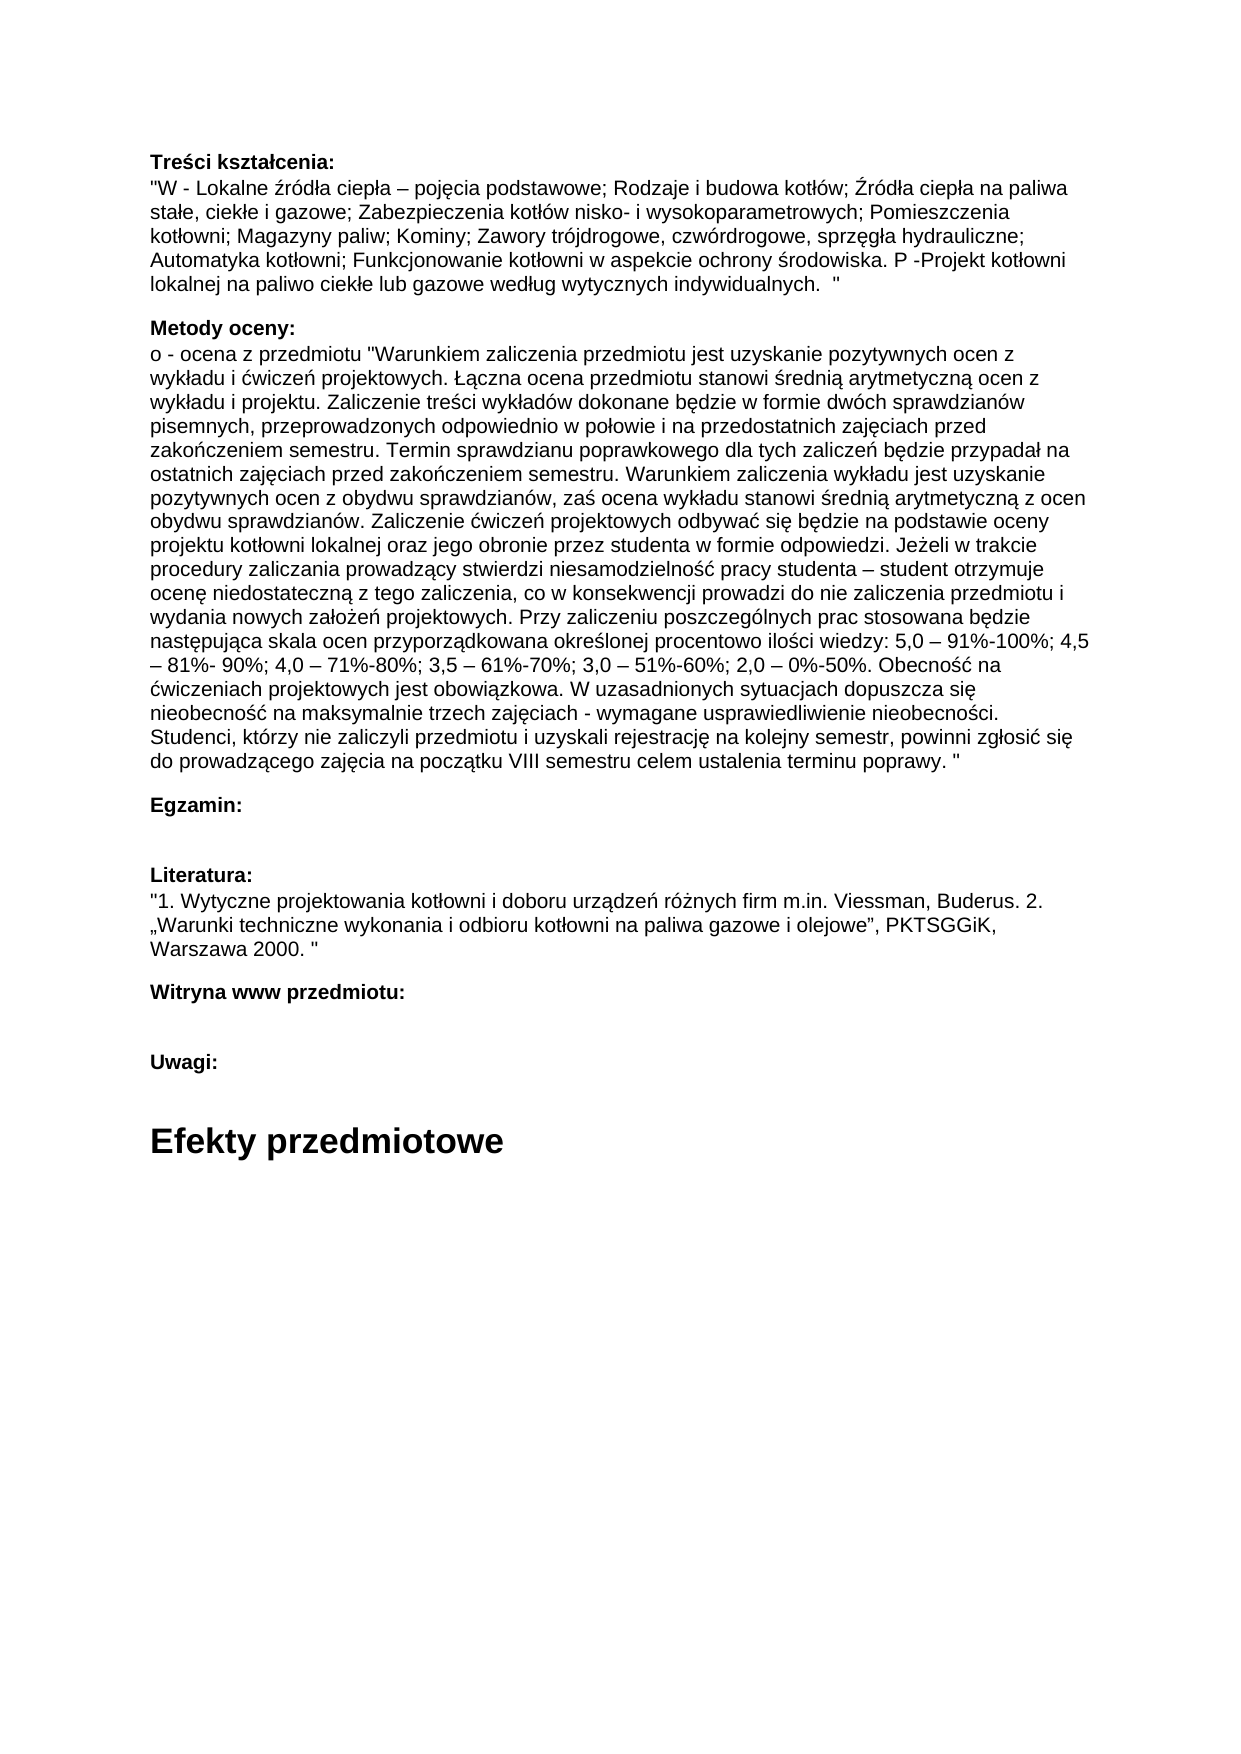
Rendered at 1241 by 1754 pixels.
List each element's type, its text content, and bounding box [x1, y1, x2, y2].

subtitle Efekty przedmiotowe [150, 1120, 1090, 1161]
text Egzamin: [150, 793, 1090, 817]
text Metody oceny: [150, 316, 1090, 339]
text o - ocena z przedmiotu "Warunkiem zaliczenia przedmiotu jest uzyskanie pozytywnych ocen z wykładu i ćwiczeń projektowych. Łączna ocena przedmiotu stanowi średnią arytmetyczną ocen z wykładu i projektu. Zaliczenie treści wykładów dokonane będzie w formie dwóch sprawdzianów pisemnych, przeprowadzonych odpowiednio w połowie i na przedostatnich zajęciach przed zakończeniem semestru. Termin sprawdzianu poprawkowego dla tych zaliczeń będzie przypadał na ostatnich zajęciach przed zakończeniem semestru. Warunkiem zaliczenia wykładu jest uzyskanie pozytywnych ocen z obydwu sprawdzianów, zaś ocena wykładu stanowi średnią arytmetyczną z ocen obydwu sprawdzianów. Zaliczenie ćwiczeń projektowych odbywać się będzie na podstawie oceny projektu kotłowni lokalnej oraz jego obronie przez studenta w formie odpowiedzi. Jeżeli w trakcie procedury zaliczania prowadzący stwierdzi niesamodzielność pracy studenta – student otrzymuje ocenę niedostateczną z tego zaliczenia, co w konsekwencji prowadzi do nie zaliczenia przedmiotu i wydania nowych założeń projektowych. Przy zaliczeniu poszczególnych prac stosowana będzie następująca skala ocen przyporządkowana określonej procentowo ilości wiedzy: 5,0 – 91%-100%; 4,5 – 81%- 90%; 4,0 – 71%-80%; 3,5 – 61%-70%; 3,0 – 51%-60%; 2,0 – 0%-50%. Obecność na ćwiczeniach projektowych jest obowiązkowa. W uzasadnionych sytuacjach dopuszcza się nieobecność na maksymalnie trzech zajęciach - wymagane usprawiedliwienie nieobecności. Studenci, którzy nie zaliczyli przedmiotu i uzyskali rejestrację na kolejny semestr, powinni zgłosić się do prowadzącego zajęcia na początku VIII semestru celem ustalenia terminu poprawy. " [150, 342, 1090, 773]
text "W - Lokalne źródła ciepła – pojęcia podstawowe; Rodzaje i budowa kotłów; Źródła ciepła na paliwa stałe, ciekłe i gazowe; Zabezpieczenia kotłów nisko- i wysokoparametrowych; Pomieszczenia kotłowni; Magazyny paliw; Kominy; Zawory trójdrogowe, czwórdrogowe, sprzęgła hydrauliczne; Automatyka kotłowni; Funkcjonowanie kotłowni w aspekcie ochrony środowiska. P -Projekt kotłowni lokalnej na paliwo ciekłe lub gazowe według wytycznych indywidualnych. " [150, 176, 1090, 296]
text Uwagi: [150, 1050, 1090, 1074]
text Literatura: [150, 862, 1090, 886]
text Witryna www przedmiotu: [150, 980, 1090, 1004]
text Treści kształcenia: [150, 150, 1090, 174]
text "1. Wytyczne projektowania kotłowni i doboru urządzeń różnych firm m.in. Viessman, Buderus. 2. „Warunki techniczne wykonania i odbioru kotłowni na paliwa gazowe i olejowe”, PKTSGGiK, Warszawa 2000. " [150, 888, 1090, 960]
